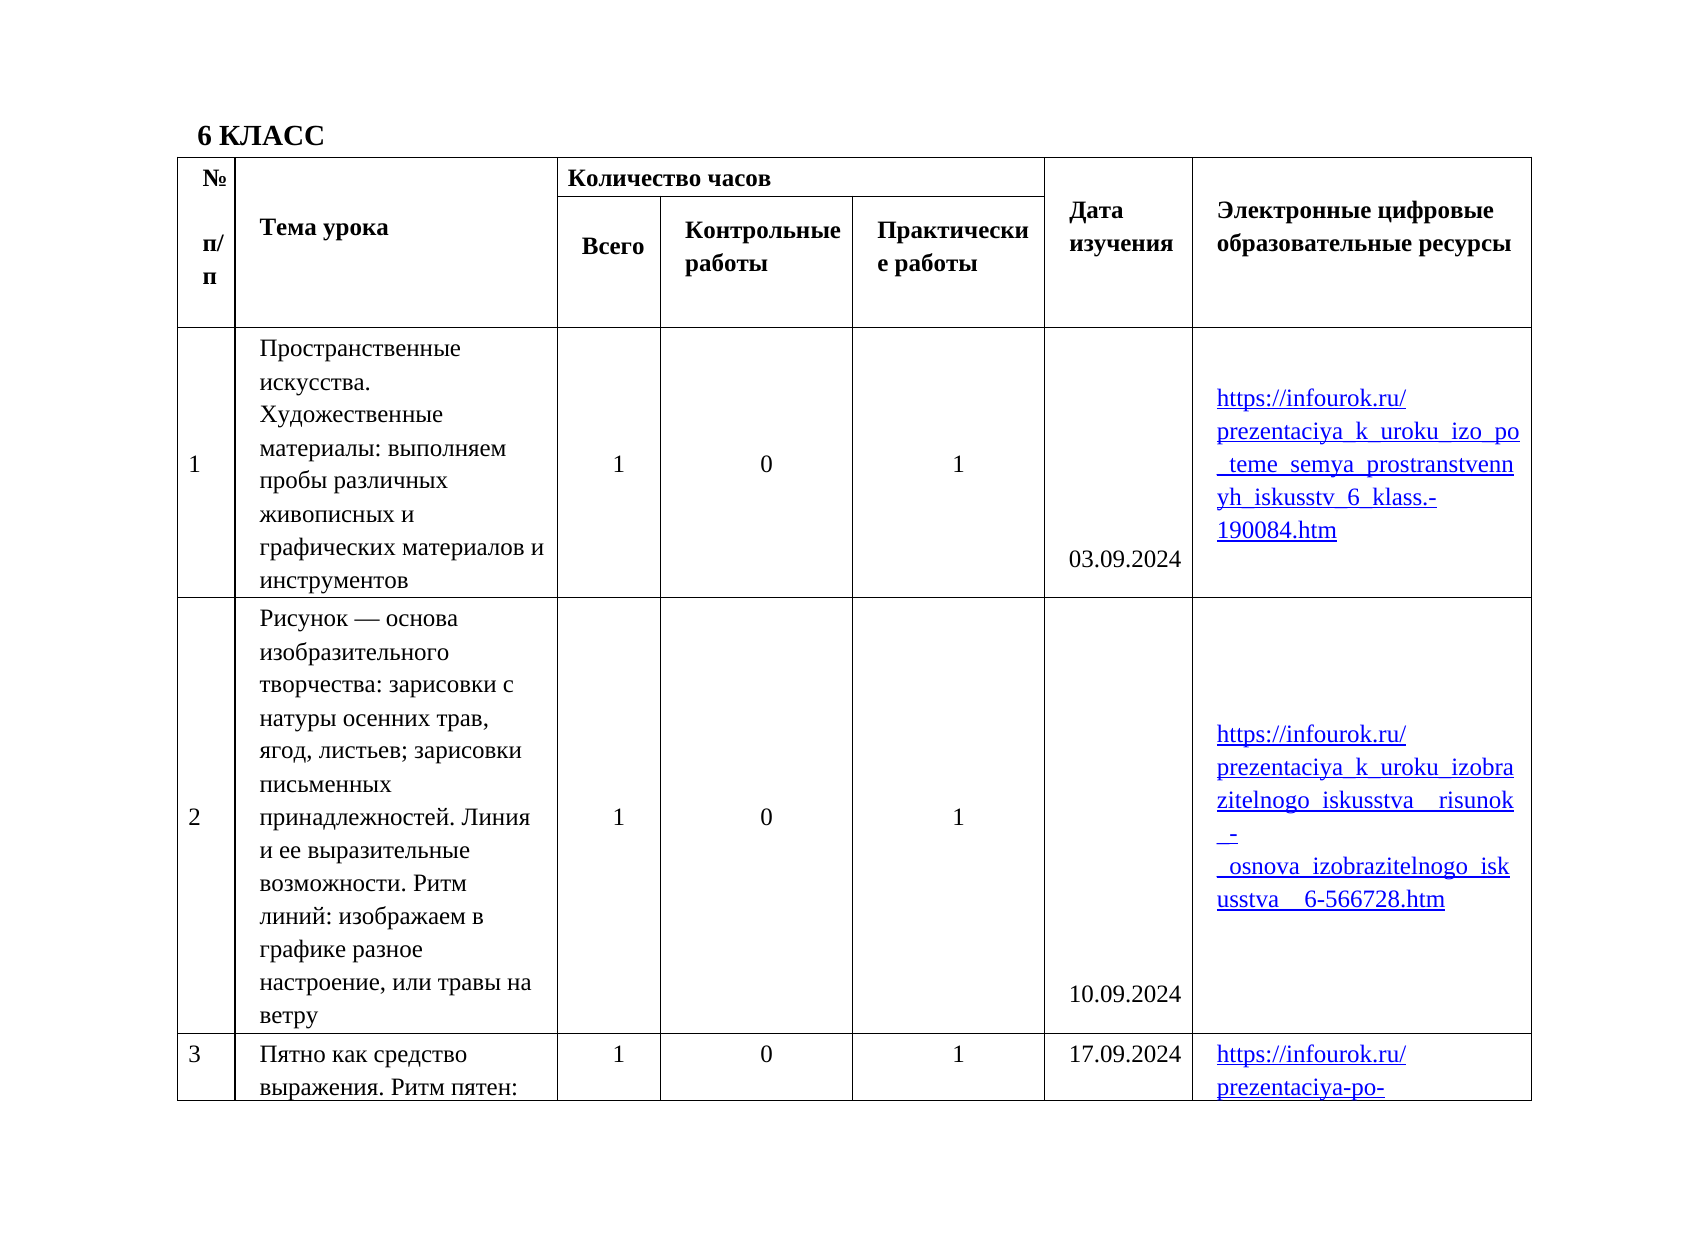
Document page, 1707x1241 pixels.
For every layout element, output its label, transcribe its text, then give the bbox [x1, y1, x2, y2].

table_cell 1 [853, 1034, 1044, 1100]
table_cell 0 [661, 328, 852, 597]
text 6 КЛАСС [190, 118, 1618, 152]
table_cell 17.09.2024 [1045, 1034, 1192, 1100]
table_cell https://infourok.ru/prezentaciya_k_uroku_izobrazitelnogo_iskusstva__risunok_-_osnova_izobrazitelnogo_iskusstva__6-566728.htm [1193, 598, 1531, 1032]
table_header Тема урока [236, 158, 557, 327]
table_header Дата изучения [1045, 158, 1192, 327]
table_cell 03.09.2024 [1045, 328, 1192, 597]
table_header Количество часов [558, 158, 1044, 196]
table_cell 1 [853, 328, 1044, 597]
table_cell 1 [558, 328, 660, 597]
table_cell 10.09.2024 [1045, 598, 1192, 1032]
table_cell 1 [558, 598, 660, 1032]
table_cell Контрольные работы [661, 197, 852, 327]
table_cell 3 [178, 1034, 234, 1100]
table_cell 1 [558, 1034, 660, 1100]
table_cell Практические работы [853, 197, 1044, 327]
table_header Электронные цифровые образовательные ресурсы [1193, 158, 1531, 327]
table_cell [236, 1034, 557, 1100]
table_cell 1 [853, 598, 1044, 1032]
table_cell Всего [558, 197, 660, 327]
table_cell https://infourok.ru/prezentaciya_k_uroku_izo_po_teme_semya_prostranstvennyh_iskusstv_6_klass.-190084.htm [1193, 328, 1531, 597]
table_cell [1193, 1034, 1531, 1100]
table_cell Рисунок — основа изобразительного творчества: зарисовки с натуры осенних трав, ягод, листьев; зарисовки письменных принадлежностей. Линия и ее выразительные возможности. Ритм линий: изображаем в графике разное настроение, или травы на ветру [236, 598, 557, 1032]
table_cell 1 [178, 328, 234, 597]
table_cell 0 [661, 598, 852, 1032]
table_cell Пространственные искусства. Художественные материалы: выполняем пробы различных живописных и графических материалов и инструментов [236, 328, 557, 597]
table_cell 0 [661, 1034, 852, 1100]
table_header № п/п [178, 158, 234, 327]
table_cell 2 [178, 598, 234, 1032]
